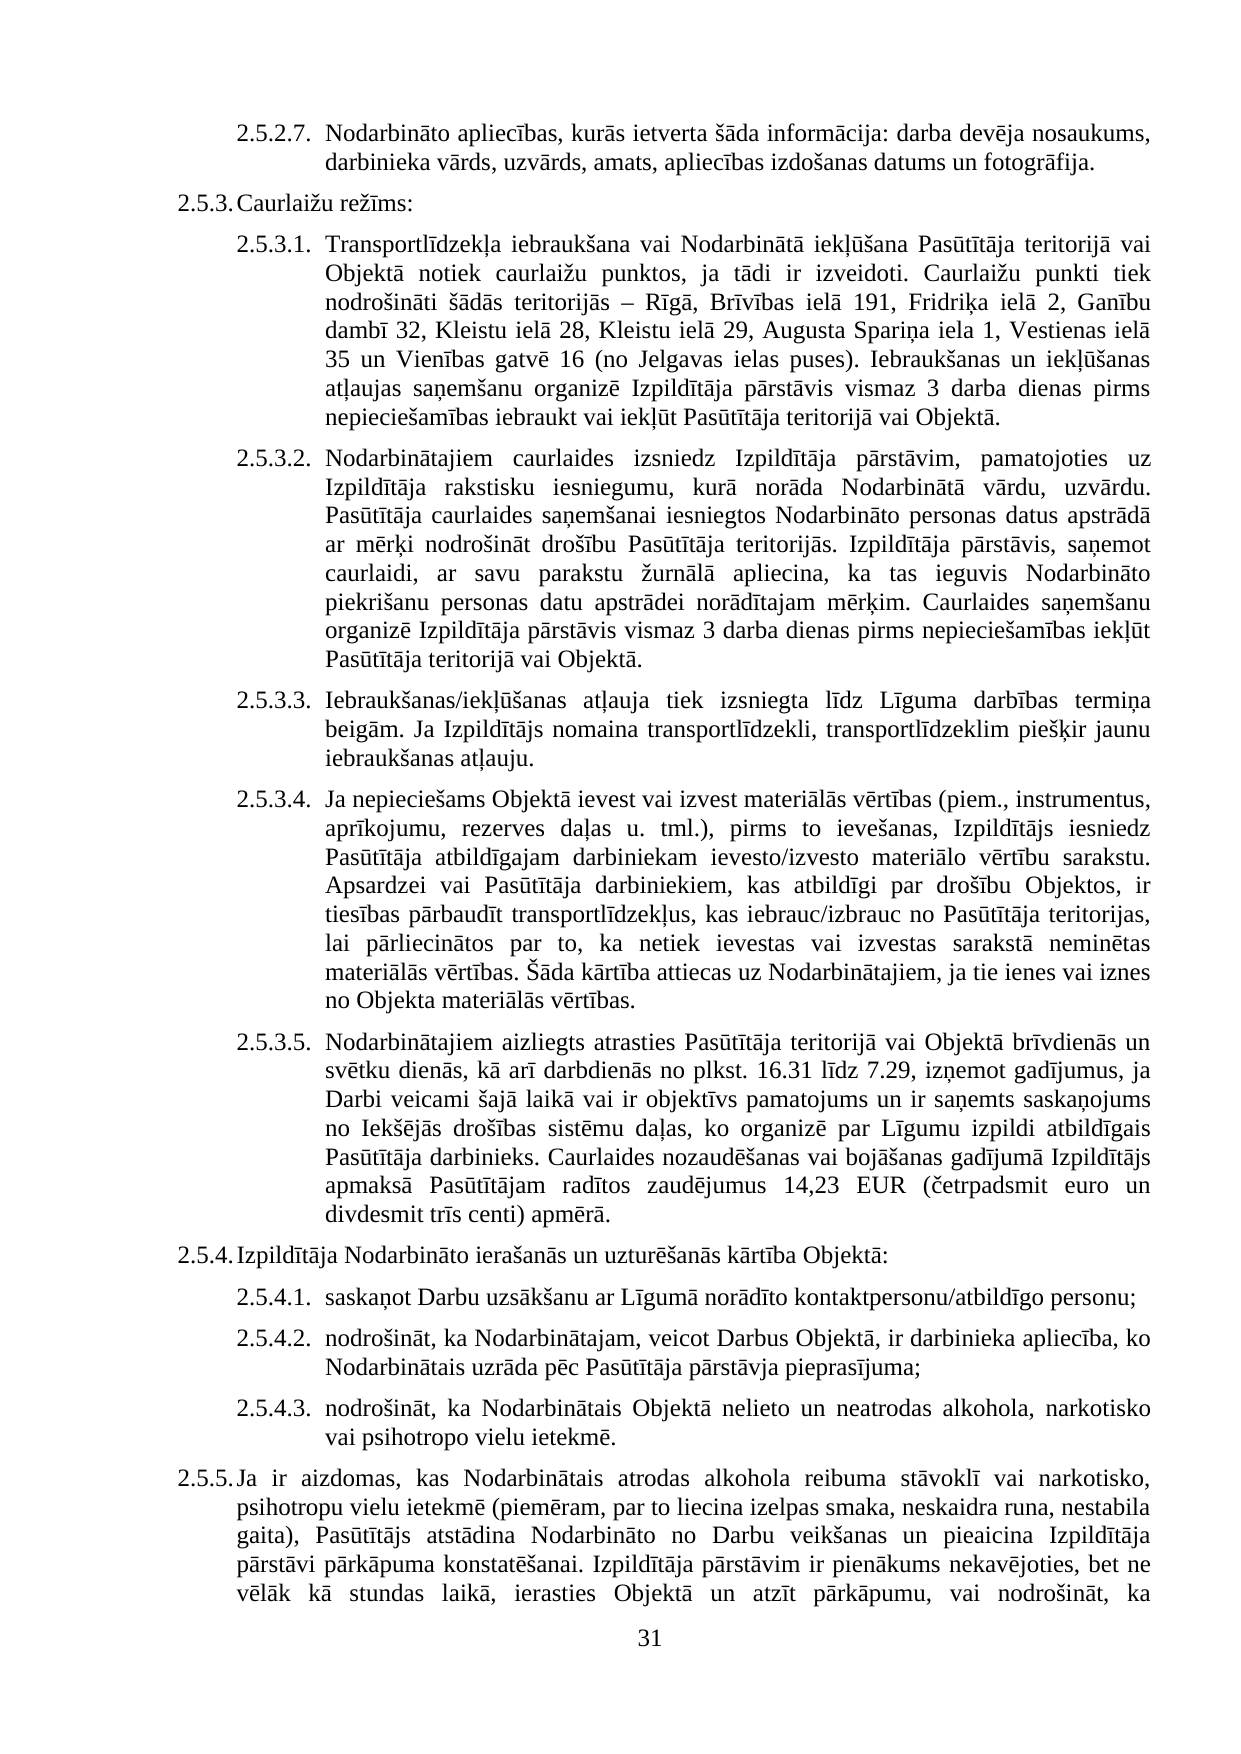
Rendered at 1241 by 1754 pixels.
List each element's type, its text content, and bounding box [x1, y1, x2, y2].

list Nodarbinātajiem caurlaides izsniedz Izpildītāja pārstāvim, pamatojoties uz Izpildītāja rakstisku iesniegumu, kurā norāda Nodarbinātā vārdu, uzvārdu. Pasūtītāja caurlaides saņemšanai iesniegtos Nodarbināto personas datus apstrādā ar mērķi nodrošināt drošību Pasūtītāja teritorijās. Izpildītāja pārstāvis, saņemot caurlaidi, ar savu parakstu žurnālā apliecina, ka tas ieguvis Nodarbināto piekrišanu personas datu apstrādei norādītajam mērķim. Caurlaides saņemšanu organizē Izpildītāja pārstāvis vismaz 3 darba dienas pirms nepieciešamības iekļūt Pasūtītāja teritorijā vai Objektā. [236, 443, 1152, 673]
list Caurlaižu režīms: [177, 188, 1152, 217]
list Nodarbināto apliecības, kurās ietverta šāda informācija: darba devēja nosaukums, darbinieka vārds, uzvārds, amats, apliecības izdošanas datums un fotogrāfija. [236, 118, 1152, 176]
list saskaņot Darbu uzsākšanu ar Līgumā norādīto kontaktpersonu/atbildīgo personu; [236, 1282, 1152, 1311]
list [177, 1463, 1152, 1607]
list nodrošināt, ka Nodarbinātais Objektā nelieto un neatrodas alkohola, narkotisko vai psihotropo vielu ietekmē. [236, 1393, 1152, 1451]
list Nodarbinātajiem aizliegts atrasties Pasūtītāja teritorijā vai Objektā brīvdienās un svētku dienās, kā arī darbdienās no plkst. 16.31 līdz 7.29, izņemot gadījumus, ja Darbi veicami šajā laikā vai ir objektīvs pamatojums un ir saņemts saskaņojums no Iekšējās drošības sistēmu daļas, ko organizē par Līgumu izpildi atbildīgais Pasūtītāja darbinieks. Caurlaides nozaudēšanas vai bojāšanas gadījumā Izpildītājs apmaksā Pasūtītājam radītos zaudējumus 14,23 EUR (četrpadsmit euro un divdesmit trīs centi) apmērā. [236, 1027, 1152, 1228]
list Ja nepieciešams Objektā ievest vai izvest materiālās vērtības (piem., instrumentus, aprīkojumu, rezerves daļas u. tml.), pirms to ievešanas, Izpildītājs iesniedz Pasūtītāja atbildīgajam darbiniekam ievesto/izvesto materiālo vērtību sarakstu. Apsardzei vai Pasūtītāja darbiniekiem, kas atbildīgi par drošību Objektos, ir tiesības pārbaudīt transportlīdzekļus, kas iebrauc/izbrauc no Pasūtītāja teritorijas, lai pārliecinātos par to, ka netiek ievestas vai izvestas sarakstā neminētas materiālās vērtības. Šāda kārtība attiecas uz Nodarbinātajiem, ja tie ienes vai iznes no Objekta materiālās vērtības. [236, 784, 1152, 1014]
list Iebraukšanas/iekļūšanas atļauja tiek izsniegta līdz Līguma darbības termiņa beigām. Ja Izpildītājs nomaina transportlīdzekli, transportlīdzeklim piešķir jaunu iebraukšanas atļauju. [236, 686, 1152, 772]
list nodrošināt, ka Nodarbinātajam, veicot Darbus Objektā, ir darbinieka apliecība, ko Nodarbinātais uzrāda pēc Pasūtītāja pārstāvja pieprasījuma; [236, 1323, 1152, 1381]
list Izpildītāja Nodarbināto ierašanās un uzturēšanās kārtība Objektā: [177, 1241, 1152, 1269]
list Transportlīdzekļa iebraukšana vai Nodarbinātā iekļūšana Pasūtītāja teritorijā vai Objektā notiek caurlaižu punktos, ja tādi ir izveidoti. Caurlaižu punkti tiek nodrošināti šādās teritorijās – Rīgā, Brīvības ielā 191, Fridriķa ielā 2, Ganību dambī 32, Kleistu ielā 28, Kleistu ielā 29, Augusta Spariņa iela 1, Vestienas ielā 35 un Vienības gatvē 16 (no Jelgavas ielas puses). Iebraukšanas un iekļūšanas atļaujas saņemšanu organizē Izpildītāja pārstāvis vismaz 3 darba dienas pirms nepieciešamības iebraukt vai iekļūt Pasūtītāja teritorijā vai Objektā. [236, 229, 1152, 431]
